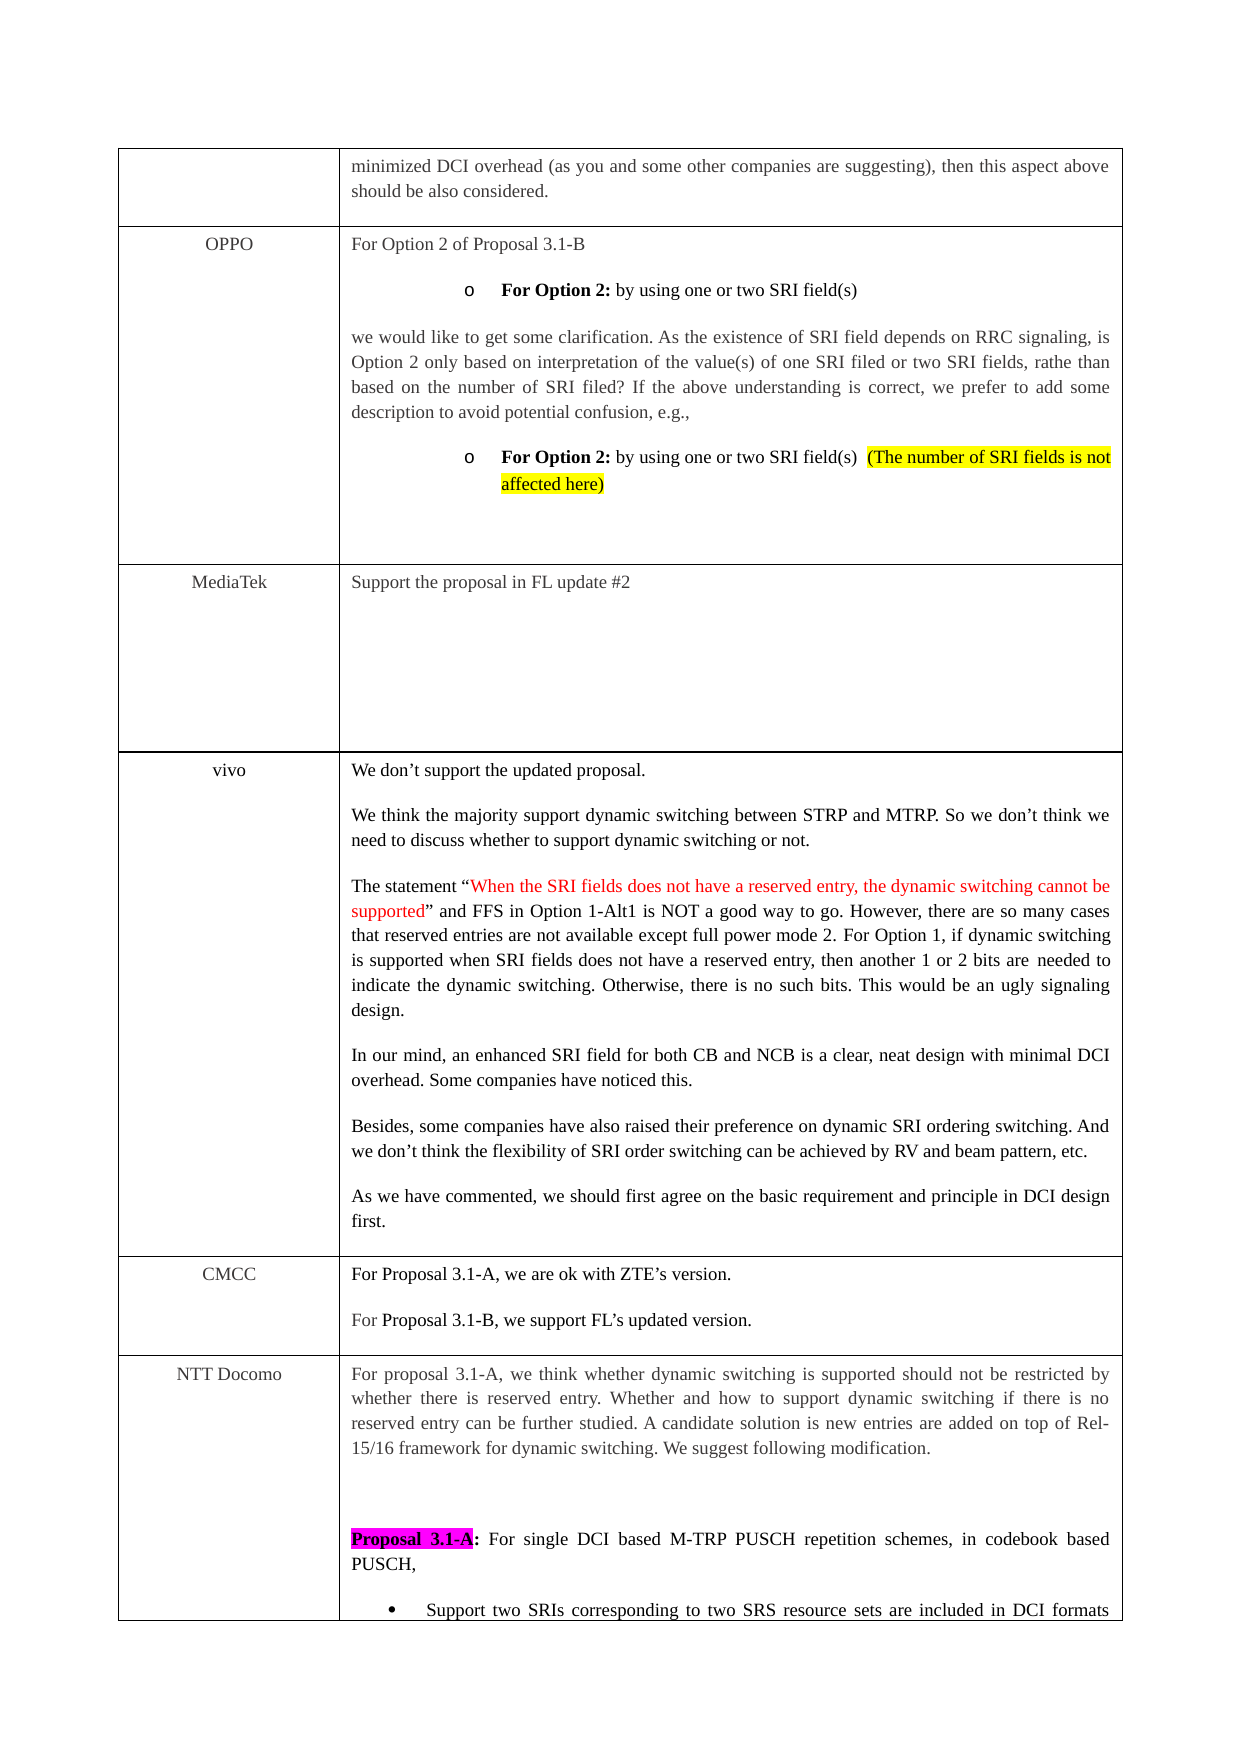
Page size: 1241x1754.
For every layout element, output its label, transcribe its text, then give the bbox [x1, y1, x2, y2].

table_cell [340, 149, 1122, 226]
table_cell vivo [119, 753, 339, 1256]
table_cell For Option 2 of Proposal 3.1-B For Option 2: by using one or two SRI field(s) we would like to get some clarification. As the existence of SRI field depends on RRC signaling, is Option 2 only based on interpretation of the value(s) of one SRI filed or two SRI fields, rathe than based on the number of SRI filed? If the above understanding is correct, we prefer to add some description to avoid potential confusion, e.g., For Option 2: by using one or two SRI field(s) (The number of SRI fields is not affected here) [340, 227, 1122, 564]
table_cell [340, 1356, 1122, 1620]
table_cell Support the proposal in FL update #2 [340, 565, 1122, 751]
table_cell CMCC [119, 1257, 339, 1355]
table_cell MediaTek [119, 565, 339, 751]
table_cell We don’t support the updated proposal. We think the majority support dynamic switching between STRP and MTRP. So we don’t think we need to discuss whether to support dynamic switching or not. The statement “When the SRI fields does not have a reserved entry, the dynamic switching cannot be supported” and FFS in Option 1-Alt1 is NOT a good way to go. However, there are so many cases that reserved entries are not available except full power mode 2. For Option 1, if dynamic switching is supported when SRI fields does not have a reserved entry, then another 1 or 2 bits are needed to indicate the dynamic switching. Otherwise, there is no such bits. This would be an ugly signaling design. In our mind, an enhanced SRI field for both CB and NCB is a clear, neat design with minimal DCI overhead. Some companies have noticed this. Besides, some companies have also raised their preference on dynamic SRI ordering switching. And we don’t think the flexibility of SRI order switching can be achieved by RV and beam pattern, etc. As we have commented, we should first agree on the basic requirement and principle in DCI design first. [340, 753, 1122, 1256]
table_cell For Proposal 3.1-A, we are ok with ZTE’s version. For Proposal 3.1-B, we support FL’s updated version. [340, 1257, 1122, 1355]
table_cell QC [119, 149, 339, 226]
table_cell OPPO [119, 227, 339, 564]
table_cell NTT Docomo [119, 1356, 339, 1620]
